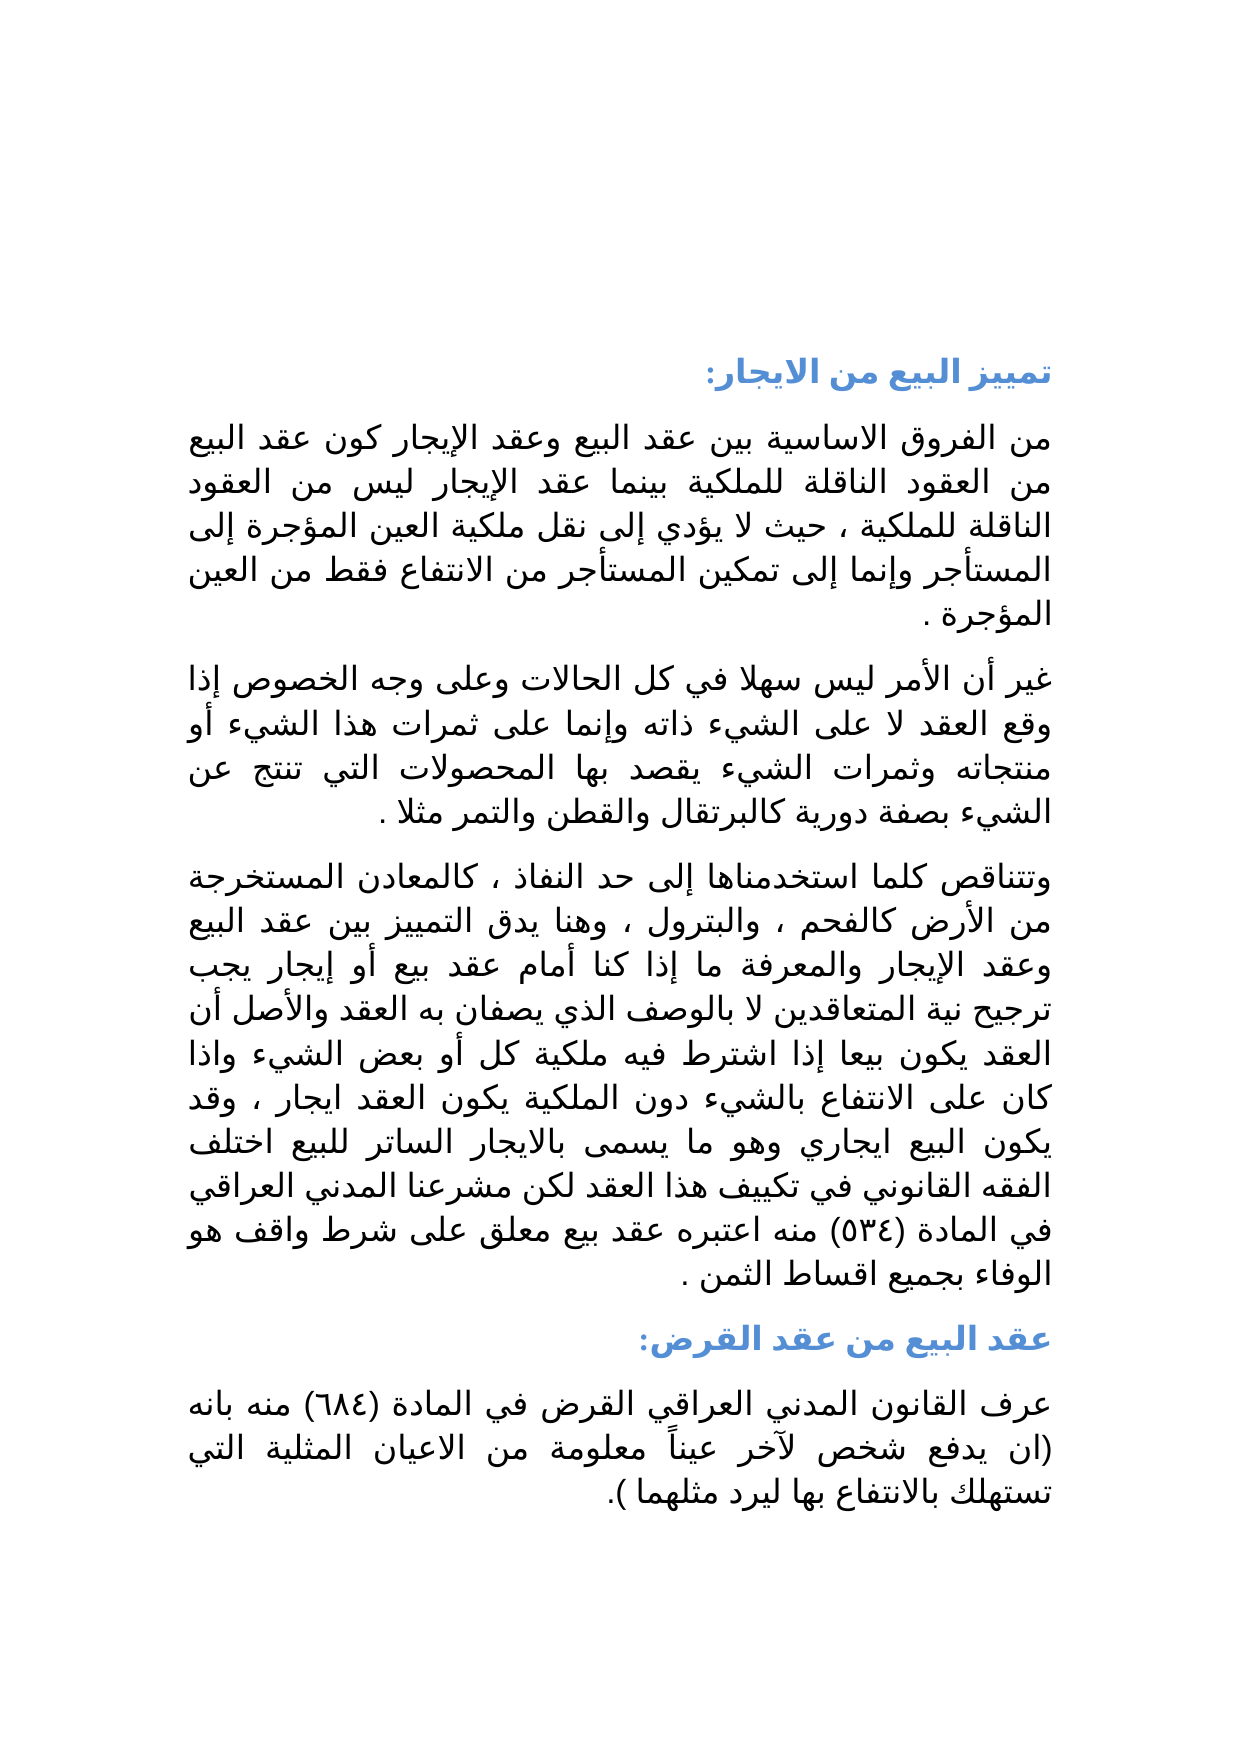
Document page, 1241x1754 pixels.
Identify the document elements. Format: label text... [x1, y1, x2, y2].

text عقد البيع من عقد القرض: [187, 1319, 1053, 1358]
text من الفروق الاساسية بين عقد البيع وعقد الإيجار كون عقد البيع من العقود الناقلة للملكية بينما عقد الإيجار ليس من العقود الناقلة للملكية ، حيث لا يؤدي إلى نقل ملكية العين المؤجرة إلى المستأجر وإنما إلى تمكين المستأجر من الانتفاع فقط من العين المؤجرة . [187, 418, 1053, 633]
text عرف القانون المدني العراقي القرض في المادة (٦٨٤) منه بانه (ان يدفع شخص لآخر عيناً معلومة من الاعيان المثلية التي تستهلك بالانتفاع بها ليرد مثلهما ). [187, 1384, 1053, 1511]
text غير أن الأمر ليس سهلا في كل الحالات وعلى وجه الخصوص إذا وقع العقد لا على الشيء ذاته وإنما على ثمرات هذا الشيء أو منتجاته وثمرات الشيء يقصد بها المحصولات التي تنتج عن الشيء بصفة دورية كالبرتقال والقطن والتمر مثلا . [187, 659, 1053, 830]
text وتتناقص كلما استخدمناها إلى حد النفاذ ، كالمعادن المستخرجة من الأرض كالفحم ، والبترول ، وهنا يدق التمييز بين عقد البيع وعقد الإيجار والمعرفة ما إذا كنا أمام عقد بيع أو إيجار يجب ترجيح نية المتعاقدين لا بالوصف الذي يصفان به العقد والأصل أن العقد يكون بيعا إذا اشترط فيه ملكية كل أو بعض الشيء واذا كان على الانتفاع بالشيء دون الملكية يكون العقد ايجار ، وقد يكون البيع ايجاري وهو ما يسمى بالايجار الساتر للبيع اختلف الفقه القانوني في تكييف هذا العقد لكن مشرعنا المدني العراقي في المادة (٥٣٤) منه اعتبره عقد بيع معلق على شرط واقف هو الوفاء بجميع اقساط الثمن . [187, 857, 1053, 1293]
text تمييز البيع من الايجار: [187, 353, 1053, 391]
